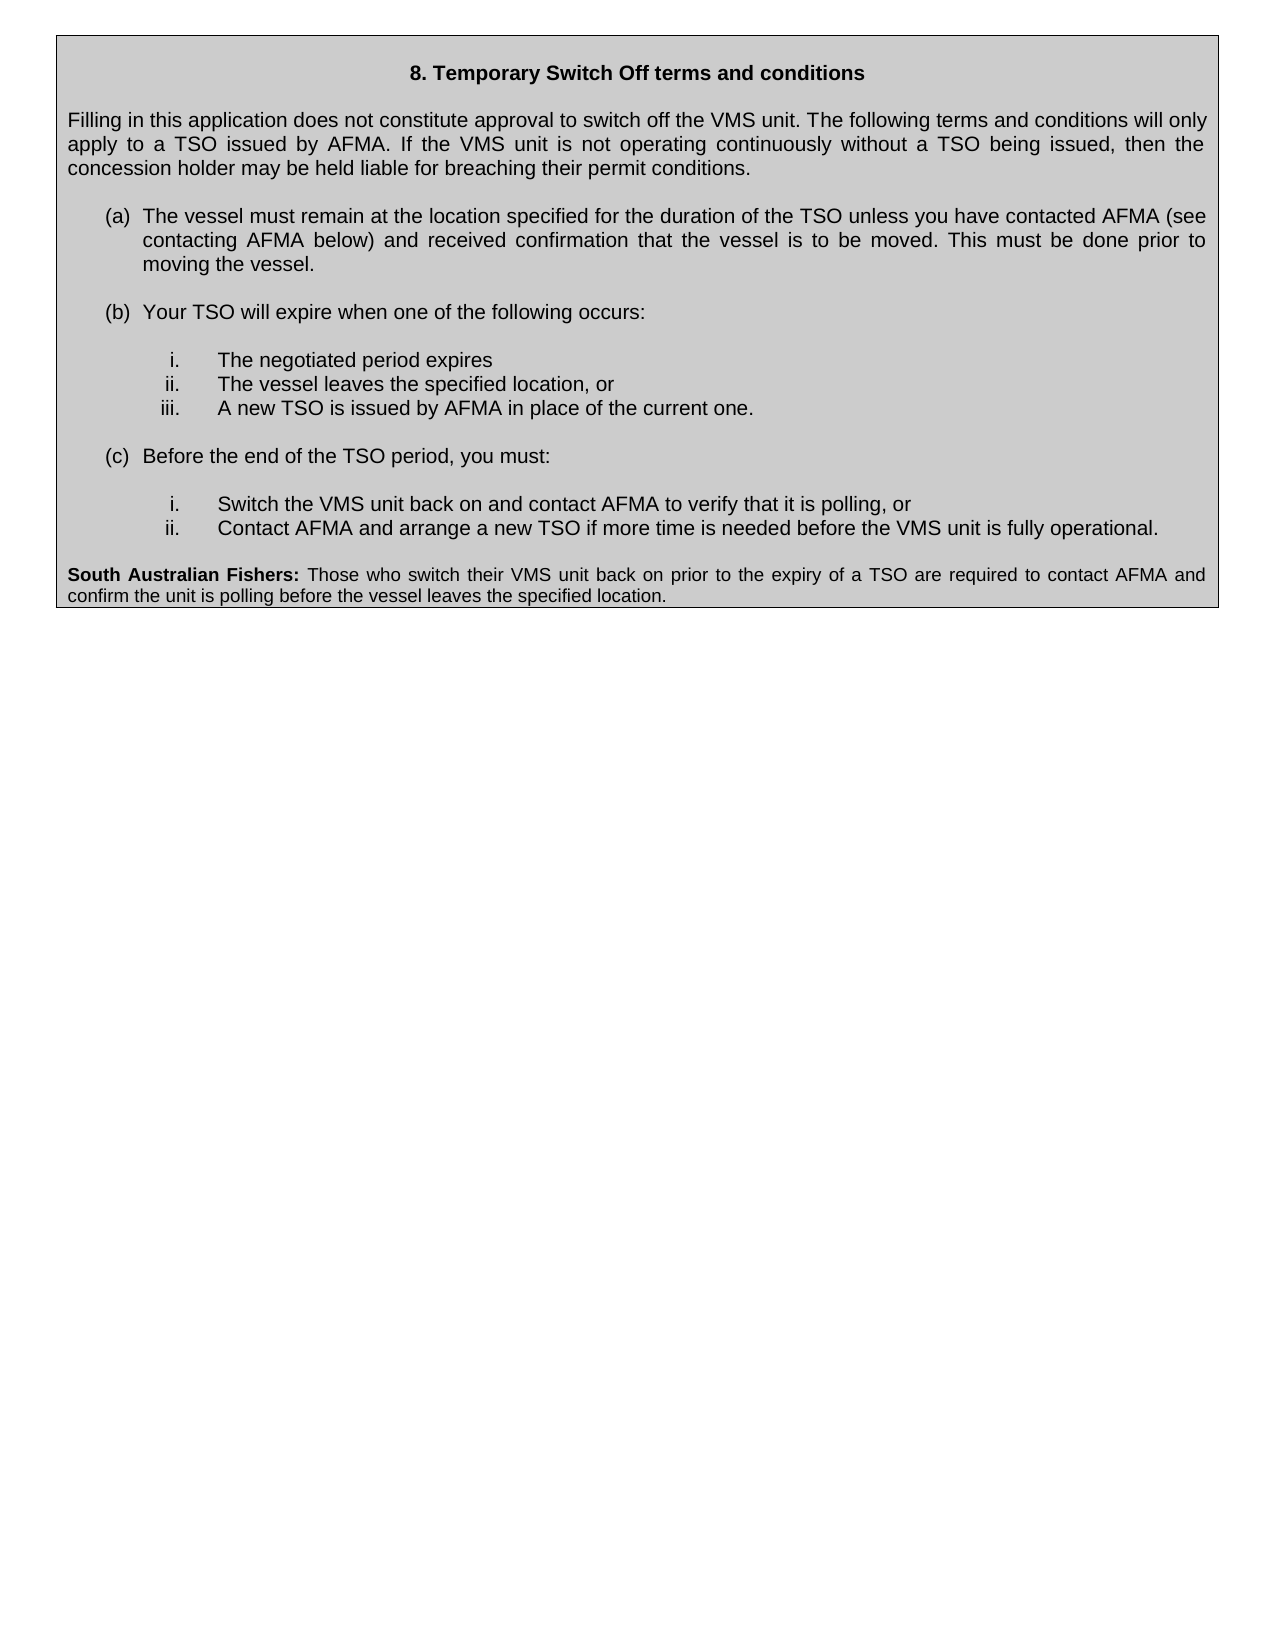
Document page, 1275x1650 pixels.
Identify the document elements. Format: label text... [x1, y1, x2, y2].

table_header 8. Temporary Switch Off terms and conditions Filling in this application does not constitute approval to switch off the VMS unit. The following terms and conditions will only apply to a TSO issued by AFMA. If the VMS unit is not operating continuously without a TSO being issued, then the concession holder may be held liable for breaching their permit conditions. The vessel must remain at the location specified for the duration of the TSO unless you have contacted AFMA (see contacting AFMA below) and received confirmation that the vessel is to be moved. This must be done prior to moving the vessel. Your TSO will expire when one of the following occurs: The negotiated period expires The vessel leaves the specified location, or A new TSO is issued by AFMA in place of the current one. Before the end of the TSO period, you must: Switch the VMS unit back on and contact AFMA to verify that it is polling, or Contact AFMA and arrange a new TSO if more time is needed before the VMS unit is fully operational. South Australian Fishers: Those who switch their VMS unit back on prior to the expiry of a TSO are required to contact AFMA and confirm the unit is polling before the vessel leaves the specified location. [57, 36, 1218, 607]
